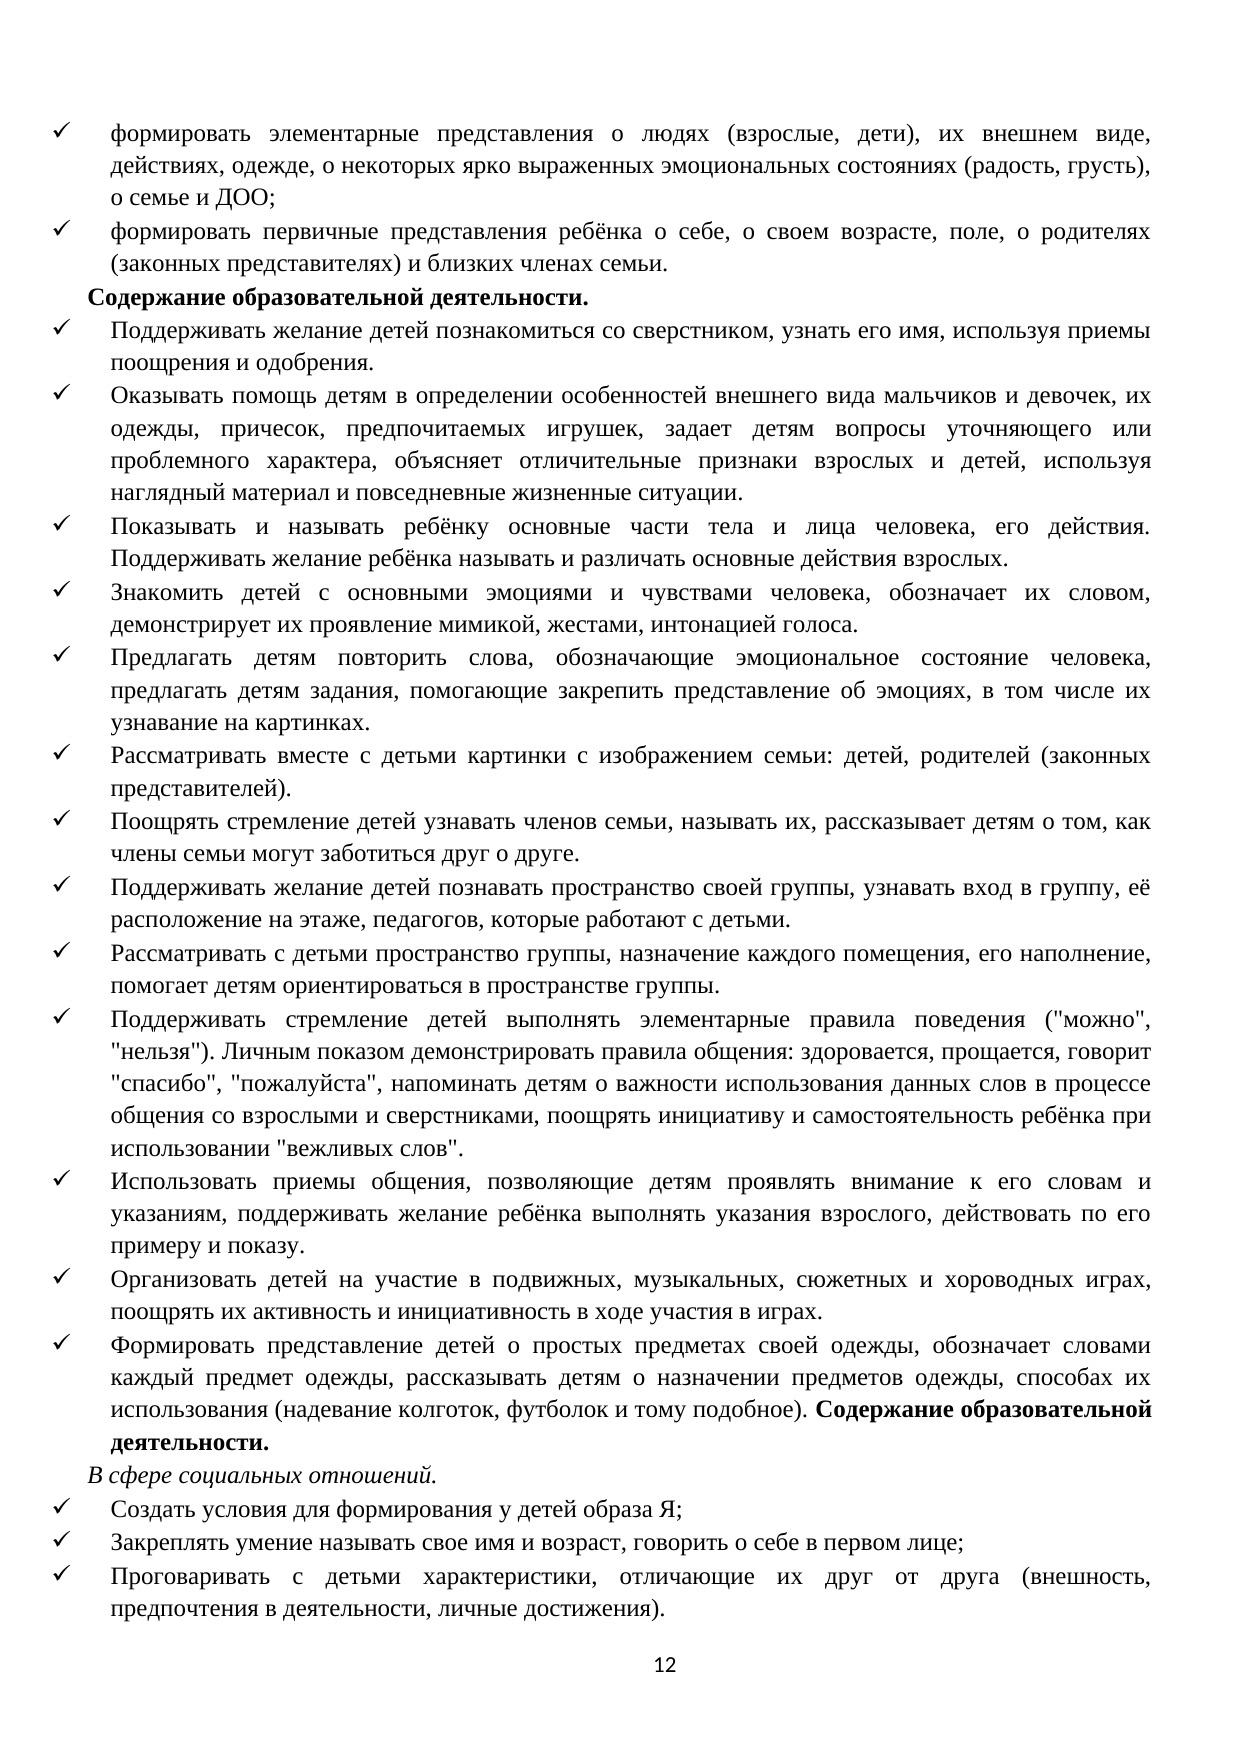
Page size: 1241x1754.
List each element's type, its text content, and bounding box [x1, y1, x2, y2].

list Поощрять стремление детей узнавать членов семьи, называть их, рассказывает детям о том, как члены семьи могут заботиться друг о друге. [51, 806, 1152, 867]
text Содержание образовательной деятельности. [87, 282, 1155, 311]
list Показывать и называть ребёнку основные части тела и лица человека, его действия. Поддерживать желание ребёнка называть и различать основные действия взрослых. [51, 511, 1152, 572]
list формировать элементарные представления о людях (взрослые, дети), их внешнем виде, действиях, одежде, о некоторых ярко выраженных эмоциональных состояниях (радость, грусть), о семье и ДОО; [51, 118, 1152, 211]
list Организовать детей на участие в подвижных, музыкальных, сюжетных и хороводных играх, поощрять их активность и инициативность в ходе участия в играх. [51, 1264, 1152, 1325]
list Оказывать помощь детям в определении особенностей внешнего вида мальчиков и девочек, их одежды, причесок, предпочитаемых игрушек, задает детям вопросы уточняющего или проблемного характера, объясняет отличительные признаки взрослых и детей, используя наглядный материал и повседневные жизненные ситуации. [51, 381, 1152, 506]
list Закреплять умение называть свое имя и возраст, говорить о себе в первом лице; [51, 1527, 1152, 1556]
list Рассматривать вместе с детьми картинки с изображением семьи: детей, родителей (законных представителей). [51, 741, 1152, 801]
list Поддерживать желание детей познакомиться со сверстником, узнать его имя, используя приемы поощрения и одобрения. [51, 315, 1152, 376]
list Проговаривать с детьми характеристики, отличающие их друг от друга (внешность, предпочтения в деятельности, личные достижения). [51, 1561, 1152, 1622]
list Формировать представление детей о простых предметах своей одежды, обозначает словами каждый предмет одежды, рассказывать детям о назначении предметов одежды, способах их использования (надевание колготок, футболок и тому подобное). Содержание образовательной деятельности. [51, 1330, 1152, 1455]
list Создать условия для формирования у детей образа Я; [51, 1494, 1152, 1523]
list Предлагать детям повторить слова, обозначающие эмоциональное состояние человека, предлагать детям задания, помогающие закрепить представление об эмоциях, в том числе их узнавание на картинках. [51, 642, 1152, 736]
list Использовать приемы общения, позволяющие детям проявлять внимание к его словам и указаниям, поддерживать желание ребёнка выполнять указания взрослого, действовать по его примеру и показу. [51, 1166, 1152, 1259]
list Рассматривать с детьми пространство группы, назначение каждого помещения, его наполнение, помогает детям ориентироваться в пространстве группы. [51, 938, 1152, 999]
list Поддерживать желание детей познавать пространство своей группы, узнавать вход в группу, её расположение на этаже, педагогов, которые работают с детьми. [51, 872, 1152, 933]
list Поддерживать стремление детей выполнять элементарные правила поведения ("можно", "нельзя"). Личным показом демонстрировать правила общения: здоровается, прощается, говорит "спасибо", "пожалуйста", напоминать детям о важности использования данных слов в процессе общения со взрослыми и сверстниками, поощрять инициативу и самостоятельность ребёнка при использовании "вежливых слов". [51, 1004, 1152, 1161]
list Знакомить детей с основными эмоциями и чувствами человека, обозначает их словом, демонстрирует их проявление мимикой, жестами, интонацией голоса. [51, 577, 1152, 638]
text В сфере социальных отношений. [87, 1460, 1155, 1489]
list формировать первичные представления ребёнка о себе, о своем возрасте, поле, о родителях (законных представителях) и близких членах семьи. [51, 216, 1152, 277]
